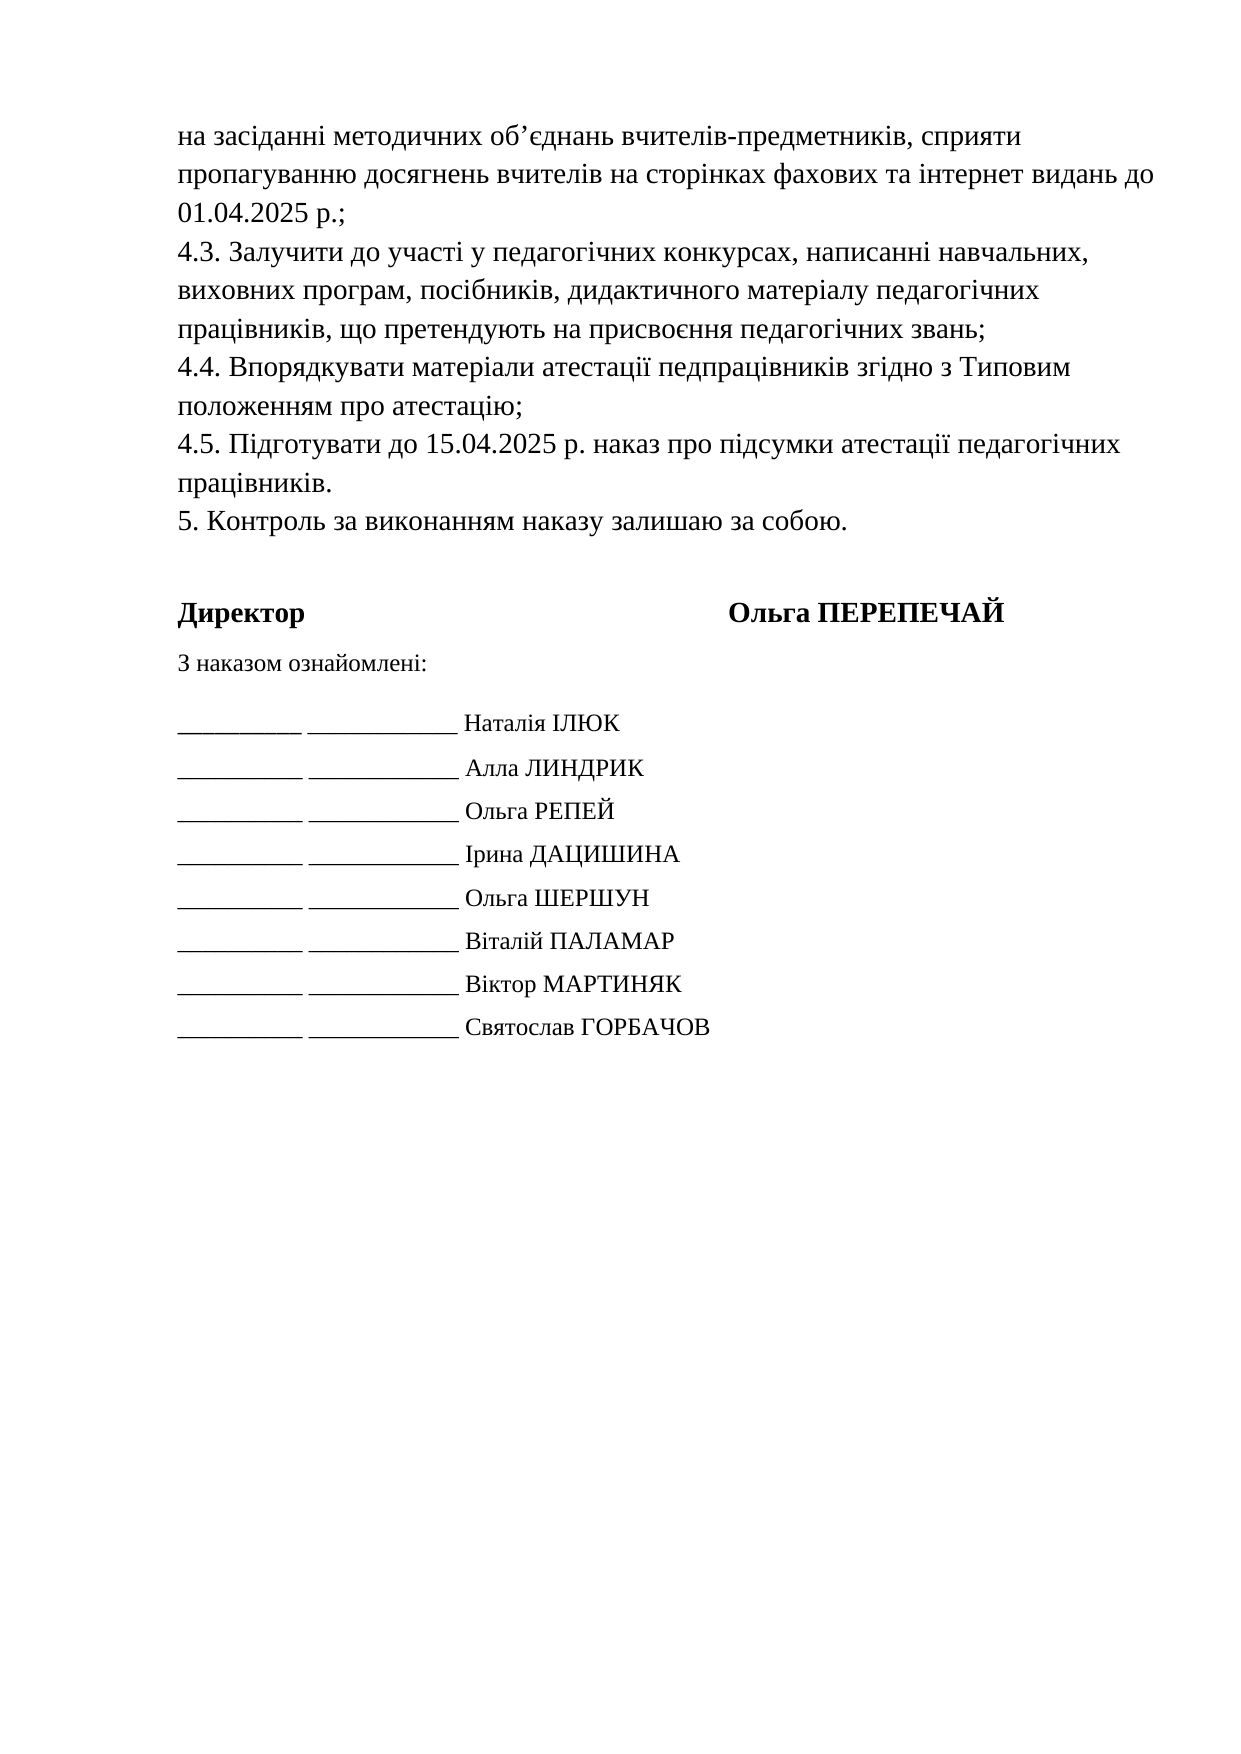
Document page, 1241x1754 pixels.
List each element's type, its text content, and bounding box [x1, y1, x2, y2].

text __________ ____________ Віктор МАРТИНЯК [177, 969, 1181, 998]
text положенням про атестацію; [177, 388, 1181, 421]
text __________ ____________ Наталія ІЛЮК [177, 707, 1181, 738]
text пропагуванню досягнень вчителів на сторінках фахових та інтернет видань до 01.04.2025 р.; [177, 157, 1181, 229]
text працівників. [177, 465, 1181, 498]
text __________ ____________ Святослав ГОРБАЧОВ [177, 1012, 1181, 1041]
text на засіданні методичних об’єднань вчителів-предметників, сприяти [177, 118, 1181, 152]
text __________ ____________ Ольга РЕПЕЙ [177, 796, 1181, 825]
text __________ ____________ Віталій ПАЛАМАР [177, 926, 1181, 954]
text Директор Ольга ПЕРЕПЕЧАЙ [177, 595, 1181, 628]
text __________ ____________ Ірина ДАЦИШИНА [177, 839, 1181, 868]
text 4.4. Впорядкувати матеріали атестації педпрацівників згідно з Типовим [177, 349, 1181, 383]
text 4.5. Підготувати до 15.04.2025 р. наказ про підсумки атестації педагогічних [177, 426, 1181, 460]
text 5. Контроль за виконанням наказу залишаю за собою. [177, 503, 1181, 537]
text З наказом ознайомлені: [177, 648, 1181, 676]
text __________ ____________ Ольга ШЕРШУН [177, 883, 1181, 911]
text 4.3. Залучити до участі у педагогічних конкурсах, написанні навчальних, виховних програм, посібників, дидактичного матеріалу педагогічних працівників, що претендують на присвоєння педагогічних звань; [177, 234, 1181, 344]
text __________ ____________ Алла ЛИНДРИК [177, 753, 1179, 782]
